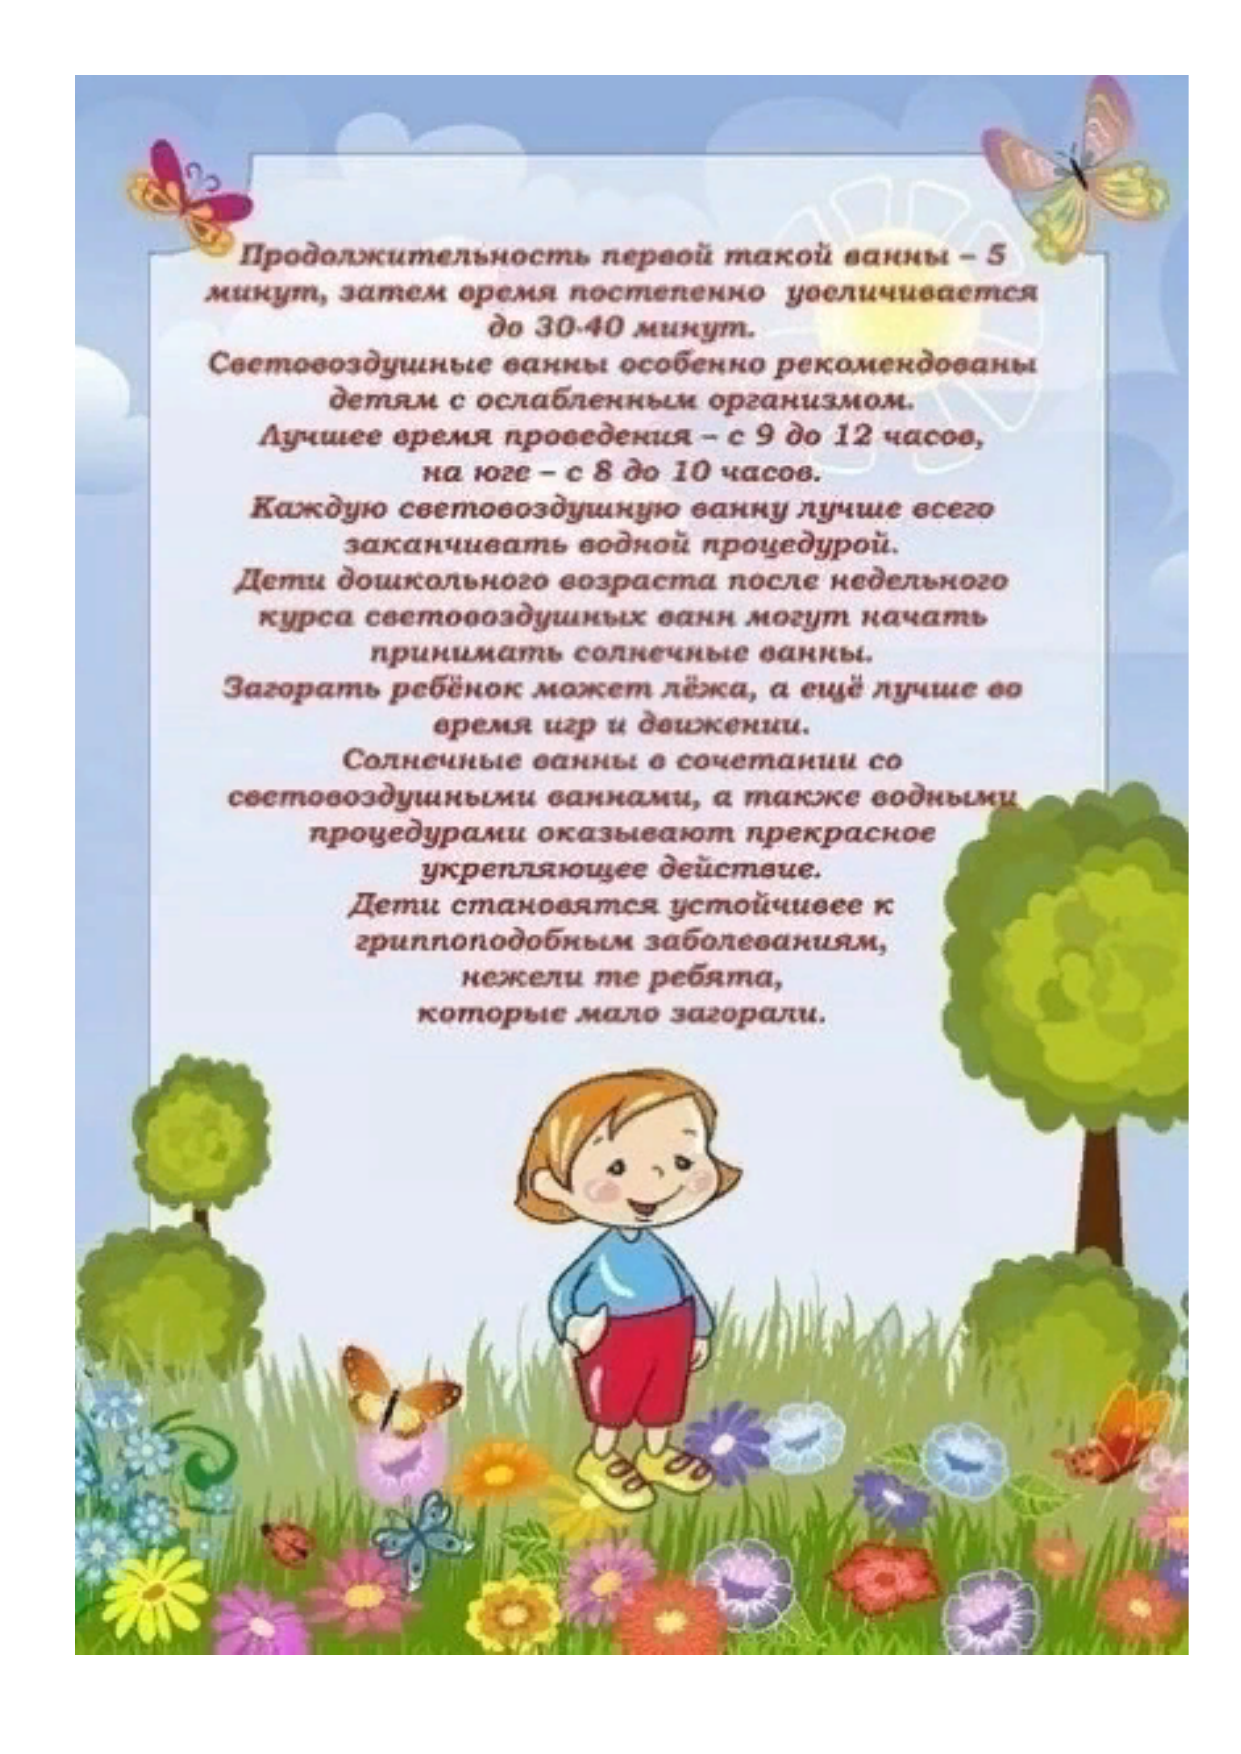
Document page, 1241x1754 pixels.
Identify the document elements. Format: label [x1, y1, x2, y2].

picture [75, 75, 1189, 1655]
